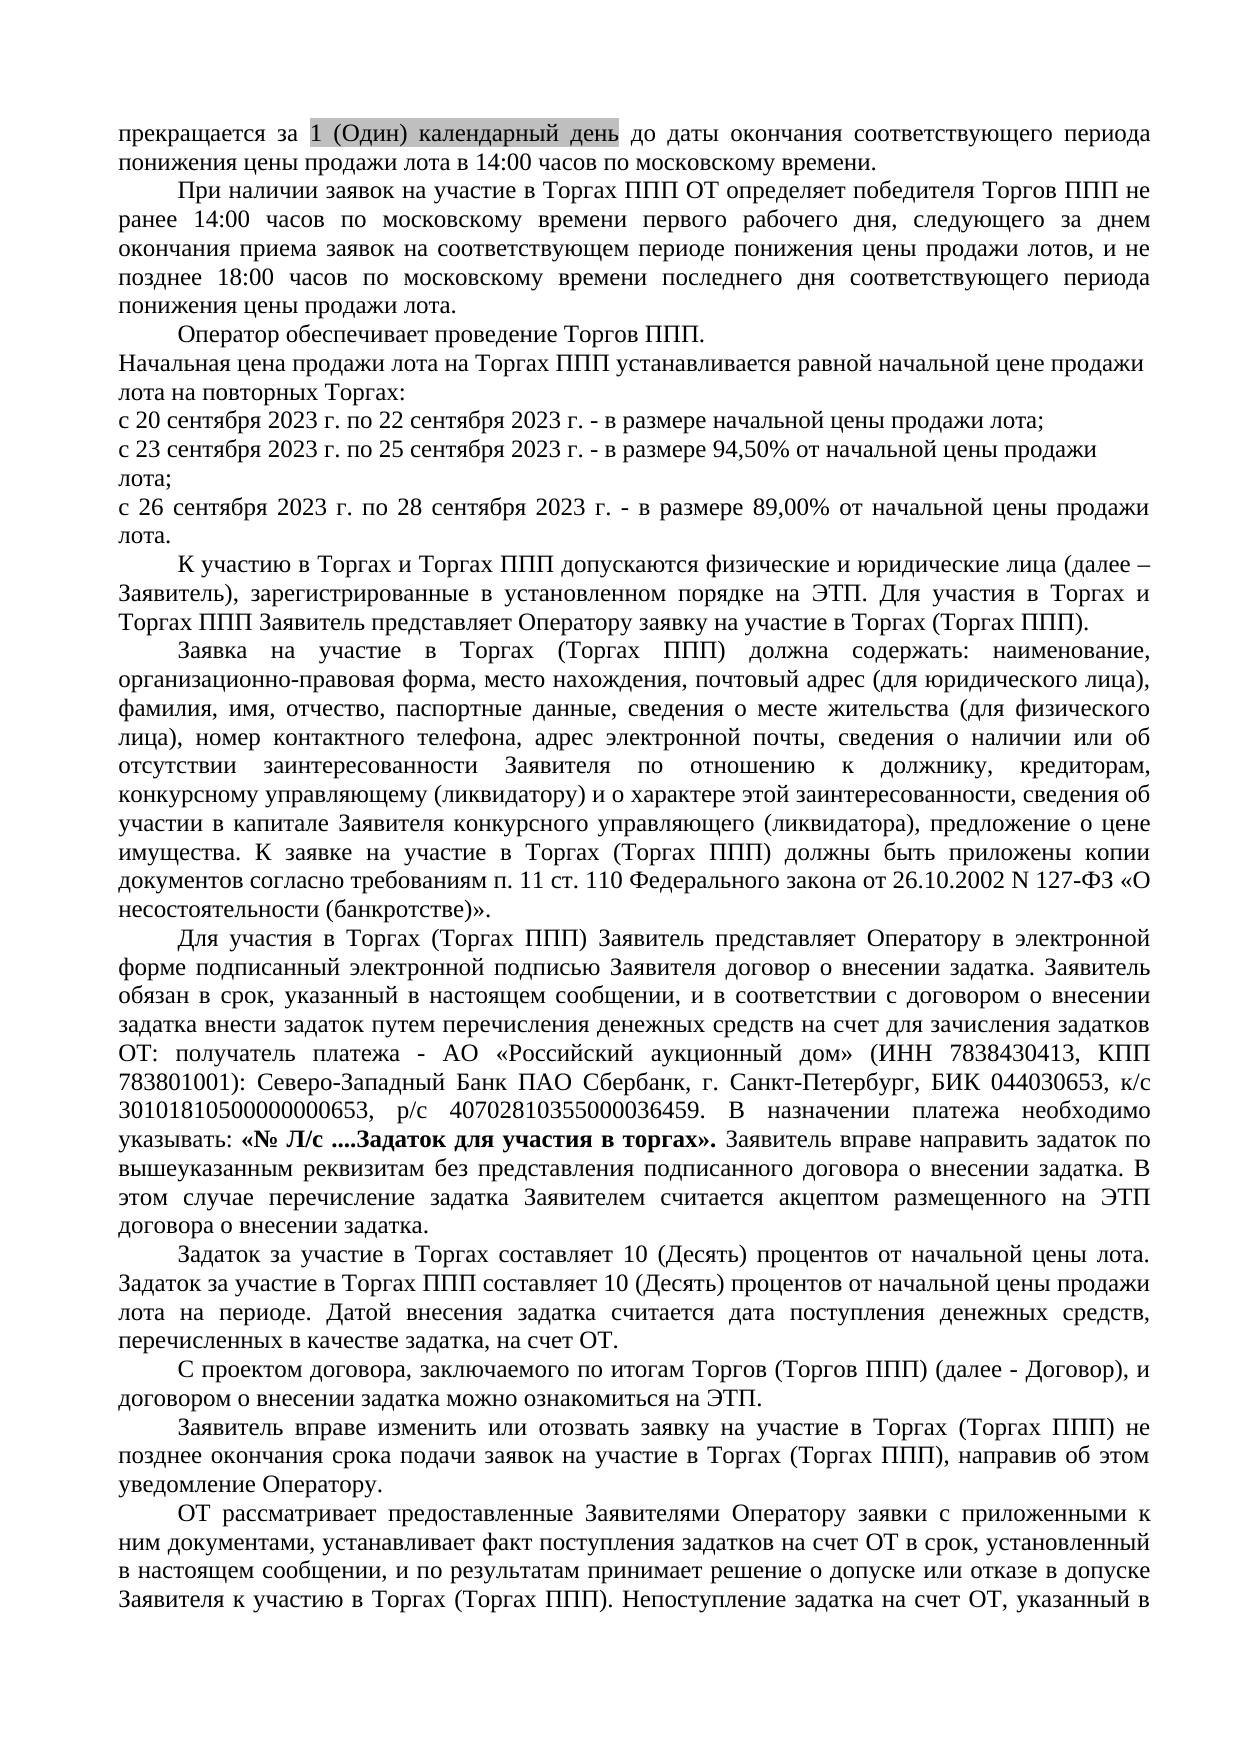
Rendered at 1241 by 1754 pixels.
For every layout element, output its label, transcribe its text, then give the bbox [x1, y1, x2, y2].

text При наличии заявок на участие в Торгах ППП ОТ определяет победителя Торгов ППП не ранее 14:00 часов по московскому времени первого рабочего дня, следующего за днем окончания приема заявок на соответствующем периоде понижения цены продажи лотов, и не позднее 18:00 часов по московскому времени последнего дня соответствующего периода понижения цены продажи лота. [118, 176, 1151, 319]
text Заявитель вправе изменить или отозвать заявку на участие в Торгах (Торгах ППП) не позднее окончания срока подачи заявок на участие в Торгах (Торгах ППП), направив об этом уведомление Оператору. [118, 1412, 1151, 1498]
text с 23 сентября 2023 г. по 25 сентября 2023 г. - в размере 94,50% от начальной цены продажи лота; [118, 434, 1151, 492]
text Задаток за участие в Торгах составляет 10 (Десять) процентов от начальной цены лота. Задаток за участие в Торгах ППП составляет 10 (Десять) процентов от начальной цены продажи лота на периоде. Датой внесения задатка считается дата поступления денежных средств, перечисленных в качестве задатка, на счет ОТ. [118, 1239, 1151, 1354]
text К участию в Торгах и Торгах ППП допускаются физические и юридические лица (далее – Заявитель), зарегистрированные в установленном порядке на ЭТП. Для участия в Торгах и Торгах ППП Заявитель представляет Оператору заявку на участие в Торгах (Торгах ППП). [118, 549, 1151, 636]
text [118, 118, 1151, 176]
text С проектом договора, заключаемого по итогам Торгов (Торгов ППП) (далее - Договор), и договором о внесении задатка можно ознакомиться на ЭТП. [118, 1354, 1151, 1412]
text с 26 сентября 2023 г. по 28 сентября 2023 г. - в размере 89,00% от начальной цены продажи лота. [118, 492, 1151, 549]
text Заявка на участие в Торгах (Торгах ППП) должна содержать: наименование, организационно-правовая форма, место нахождения, почтовый адрес (для юридического лица), фамилия, имя, отчество, паспортные данные, сведения о месте жительства (для физического лица), номер контактного телефона, адрес электронной почты, сведения о наличии или об отсутствии заинтересованности Заявителя по отношению к должнику, кредиторам, конкурсному управляющему (ликвидатору) и о характере этой заинтересованности, сведения об участии в капитале Заявителя конкурсного управляющего (ликвидатора), предложение о цене имущества. К заявке на участие в Торгах (Торгах ППП) должны быть приложены копии документов согласно требованиям п. 11 ст. 110 Федерального закона от 26.10.2002 N 127-ФЗ «О несостоятельности (банкротстве)». [118, 636, 1151, 923]
text с 20 сентября 2023 г. по 22 сентября 2023 г. - в размере начальной цены продажи лота; [118, 406, 1151, 434]
text Для участия в Торгах (Торгах ППП) Заявитель представляет Оператору в электронной форме подписанный электронной подписью Заявителя договор о внесении задатка. Заявитель обязан в срок, указанный в настоящем сообщении, и в соответствии с договором о внесении задатка внести задаток путем перечисления денежных средств на счет для зачисления задатков ОТ: получатель платежа - АО «Российский аукционный дом» (ИНН 7838430413, КПП 783801001): Северо-Западный Банк ПАО Сбербанк, г. Санкт-Петербург, БИК 044030653, к/с 30101810500000000653, р/с 40702810355000036459. В назначении платежа необходимо указывать: «№ Л/с ....Задаток для участия в торгах». Заявитель вправе направить задаток по вышеуказанным реквизитам без представления подписанного договора о внесении задатка. В этом случае перечисление задатка Заявителем считается акцептом размещенного на ЭТП договора о внесении задатка. [118, 923, 1151, 1239]
text Оператор обеспечивает проведение Торгов ППП. [118, 319, 1151, 348]
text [118, 1498, 1151, 1613]
text Начальная цена продажи лота на Торгах ППП устанавливается равной начальной цене продажи лота на повторных Торгах: [118, 348, 1151, 406]
